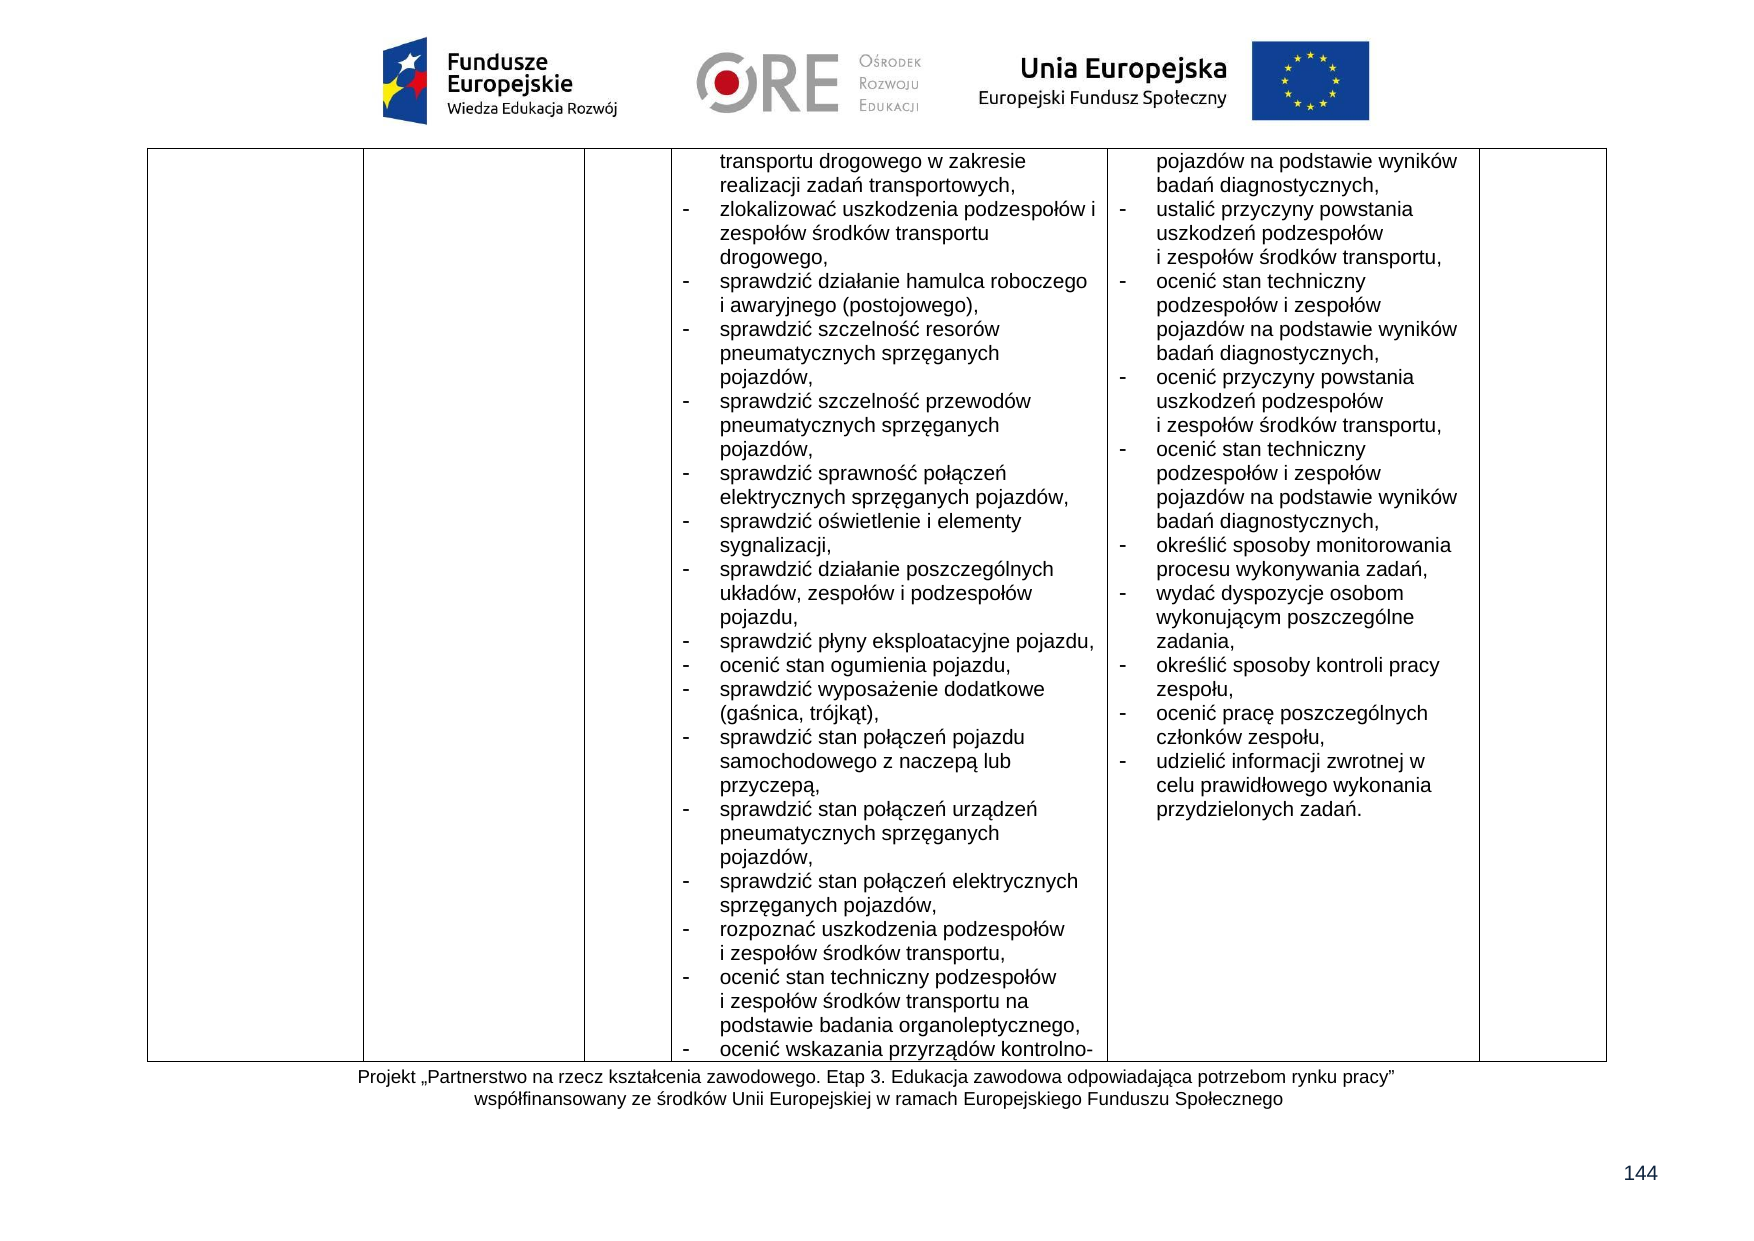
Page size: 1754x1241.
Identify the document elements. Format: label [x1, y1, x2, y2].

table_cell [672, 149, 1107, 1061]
picture [361, 15, 1396, 146]
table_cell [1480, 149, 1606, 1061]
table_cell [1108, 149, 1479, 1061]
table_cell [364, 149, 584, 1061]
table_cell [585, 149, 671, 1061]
